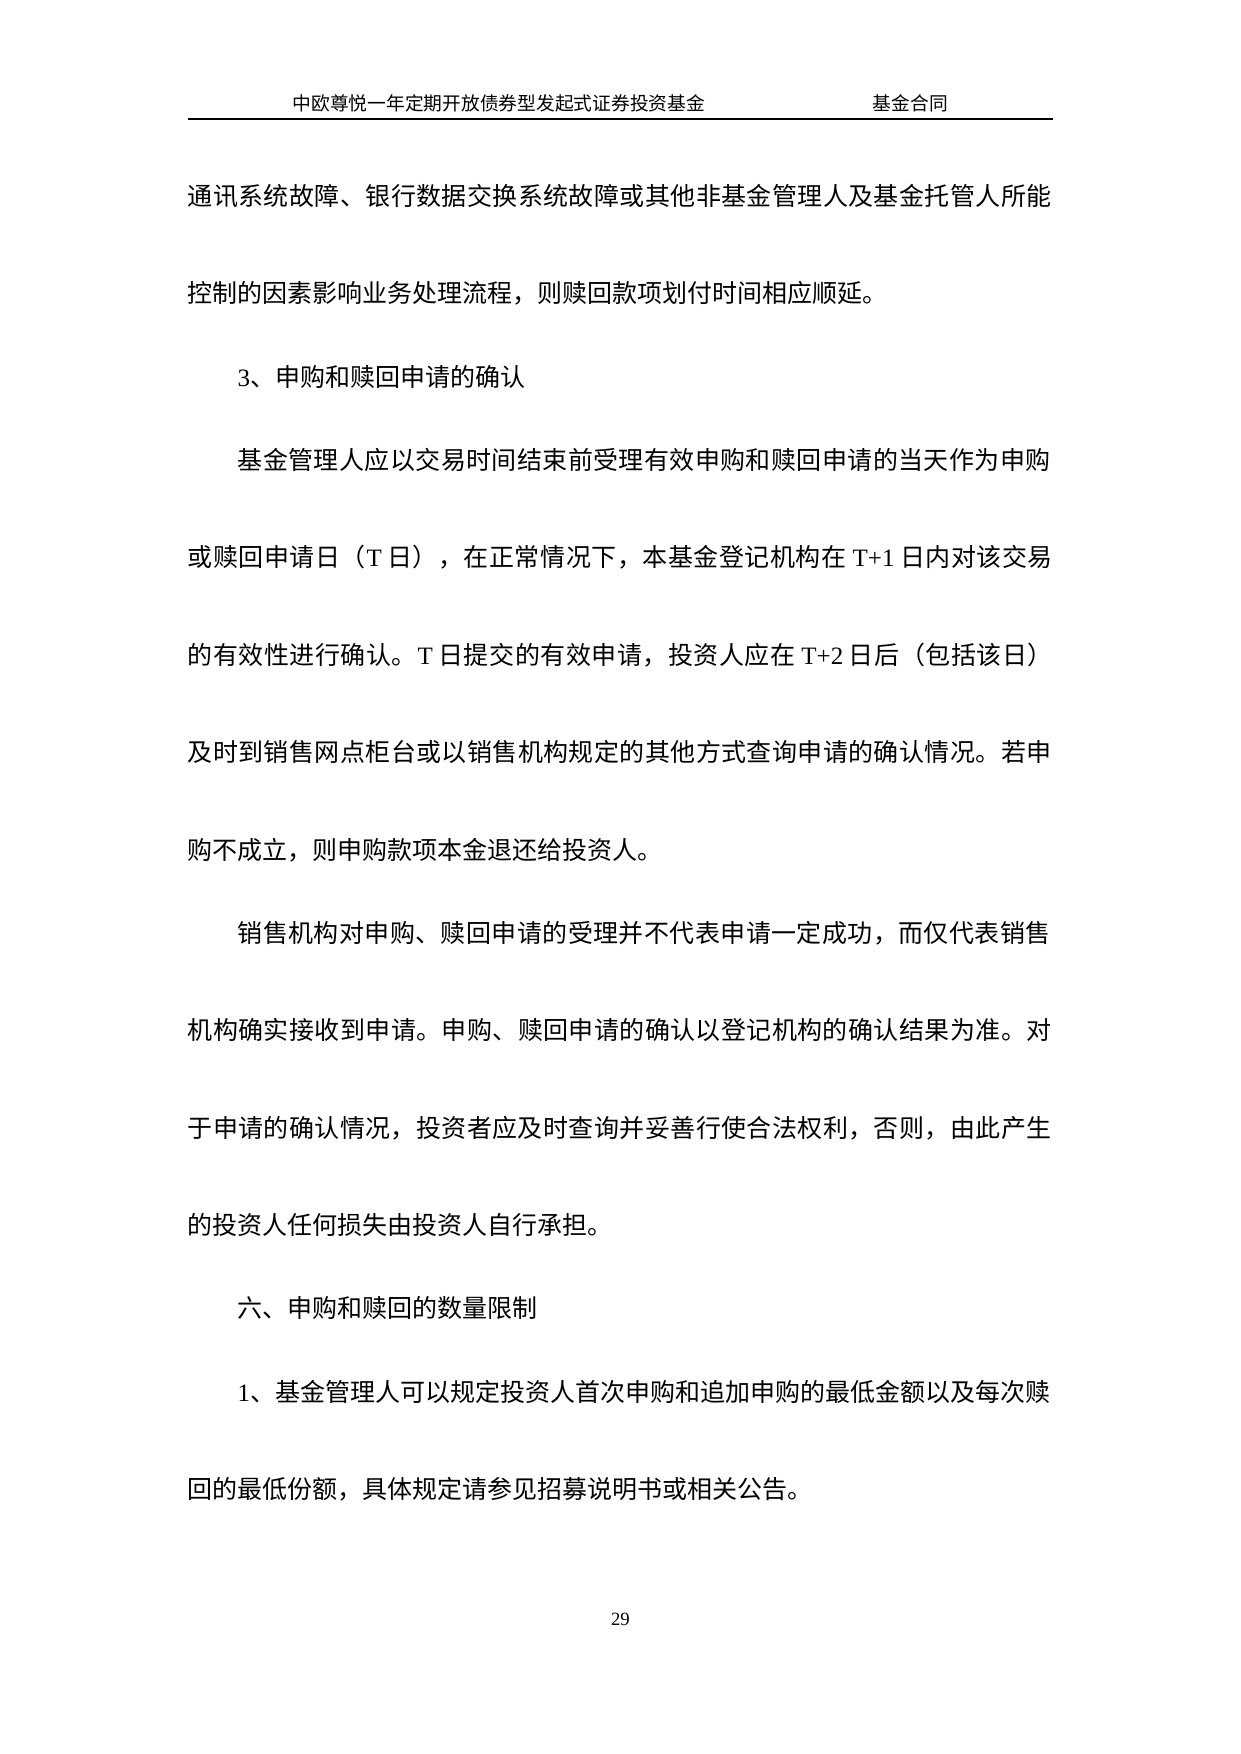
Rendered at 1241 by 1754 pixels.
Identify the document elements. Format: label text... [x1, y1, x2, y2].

text 1、基金管理人可以规定投资人首次申购和追加申购的最低金额以及每次赎回的最低份额，具体规定请参见招募说明书或相关公告。 [187, 1358, 1053, 1520]
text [187, 162, 1053, 324]
text 销售机构对申购、赎回申请的受理并不代表申请一定成功，而仅代表销售机构确实接收到申请。申购、赎回申请的确认以登记机构的确认结果为准。对于申请的确认情况，投资者应及时查询并妥善行使合法权利，否则，由此产生的投资人任何损失由投资人自行承担。 [187, 899, 1053, 1256]
text 3、申购和赎回申请的确认 [187, 343, 1053, 408]
text 六、申购和赎回的数量限制 [187, 1274, 1053, 1339]
text 基金管理人应以交易时间结束前受理有效申购和赎回申请的当天作为申购或赎回申请日（T日），在正常情况下，本基金登记机构在T+1日内对该交易的有效性进行确认。T日提交的有效申请，投资人应在T+2日后（包括该日）及时到销售网点柜台或以销售机构规定的其他方式查询申请的确认情况。若申购不成立，则申购款项本金退还给投资人。 [187, 426, 1053, 881]
